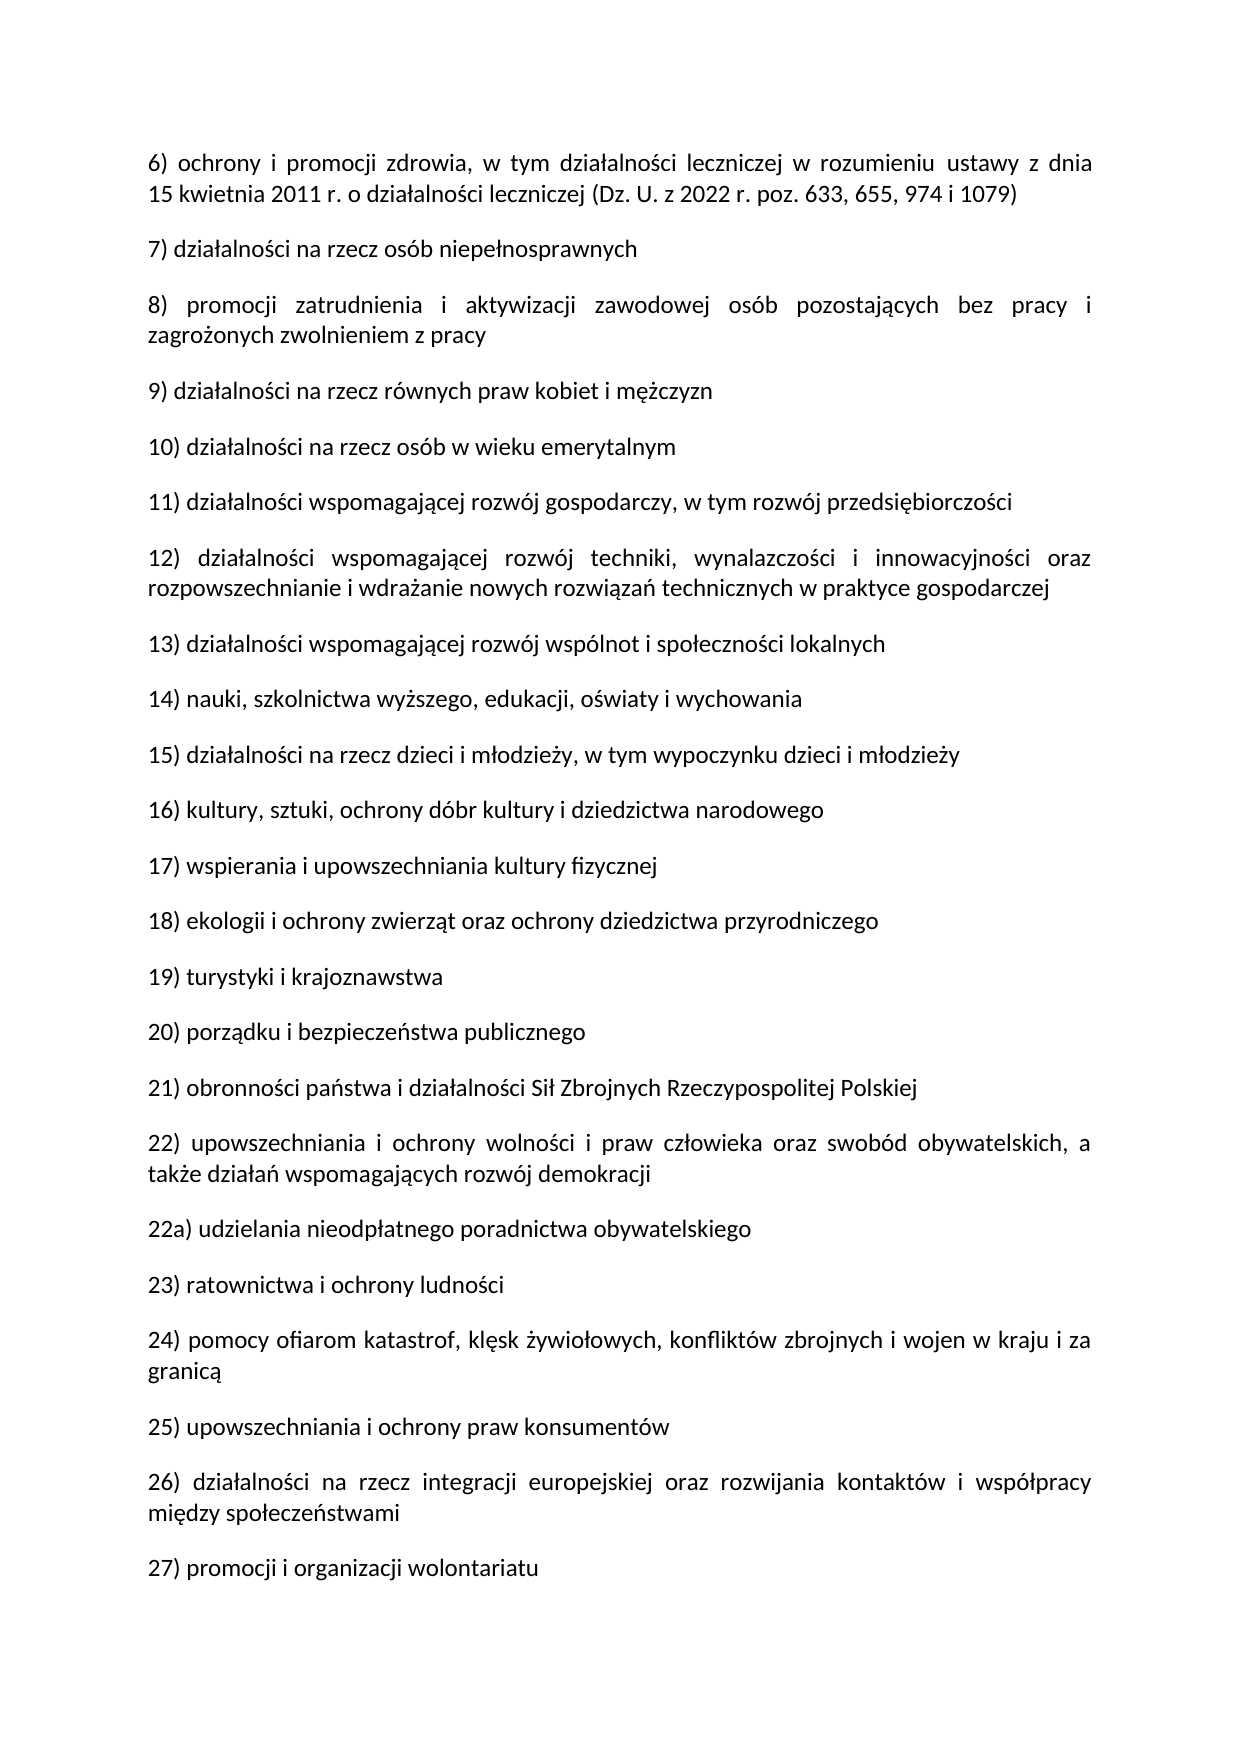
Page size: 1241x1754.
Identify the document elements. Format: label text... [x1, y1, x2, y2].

text 10) działalności na rzecz osób w wieku emerytalnym [148, 431, 1093, 461]
text 27) promocji i organizacji wolontariatu [148, 1552, 1093, 1583]
text 19) turystyki i krajoznawstwa [148, 961, 1093, 991]
text 26) działalności na rzecz integracji europejskiej oraz rozwijania kontaktów i współpracy między społeczeństwami [148, 1466, 1093, 1527]
text 6) ochrony i promocji zdrowia, w tym działalności leczniczej w rozumieniu ustawy z dnia 15 kwietnia 2011 r. o działalności leczniczej (Dz. U. z 2022 r. poz. 633, 655, 974 i 1079) [148, 148, 1093, 209]
text 20) porządku i bezpieczeństwa publicznego [148, 1016, 1093, 1047]
text 15) działalności na rzecz dzieci i młodzieży, w tym wypoczynku dzieci i młodzieży [148, 739, 1093, 769]
text 24) pomocy ofiarom katastrof, klęsk żywiołowych, konfliktów zbrojnych i wojen w kraju i za granicą [148, 1324, 1093, 1386]
text 21) obronności państwa i działalności Sił Zbrojnych Rzeczypospolitej Polskiej [148, 1072, 1093, 1102]
text 12) działalności wspomagającej rozwój techniki, wynalazczości i innowacyjności oraz rozpowszechnianie i wdrażanie nowych rozwiązań technicznych w praktyce gospodarczej [148, 542, 1093, 603]
text 13) działalności wspomagającej rozwój wspólnot i społeczności lokalnych [148, 628, 1093, 658]
text 16) kultury, sztuki, ochrony dóbr kultury i dziedzictwa narodowego [148, 794, 1093, 825]
text 22a) udzielania nieodpłatnego poradnictwa obywatelskiego [148, 1213, 1093, 1244]
text 14) nauki, szkolnictwa wyższego, edukacji, oświaty i wychowania [148, 683, 1093, 714]
text 11) działalności wspomagającej rozwój gospodarczy, w tym rozwój przedsiębiorczości [148, 486, 1093, 517]
text 18) ekologii i ochrony zwierząt oraz ochrony dziedzictwa przyrodniczego [148, 905, 1093, 936]
text 8) promocji zatrudnienia i aktywizacji zawodowej osób pozostających bez pracy i zagrożonych zwolnieniem z pracy [148, 289, 1093, 350]
text 25) upowszechniania i ochrony praw konsumentów [148, 1411, 1093, 1441]
text 17) wspierania i upowszechniania kultury fizycznej [148, 850, 1093, 880]
text 9) działalności na rzecz równych praw kobiet i mężczyzn [148, 375, 1093, 406]
text 7) działalności na rzecz osób niepełnosprawnych [148, 234, 1093, 264]
text 22) upowszechniania i ochrony wolności i praw człowieka oraz swobód obywatelskich, a także działań wspomagających rozwój demokracji [148, 1127, 1093, 1188]
text 23) ratownictwa i ochrony ludności [148, 1269, 1093, 1299]
